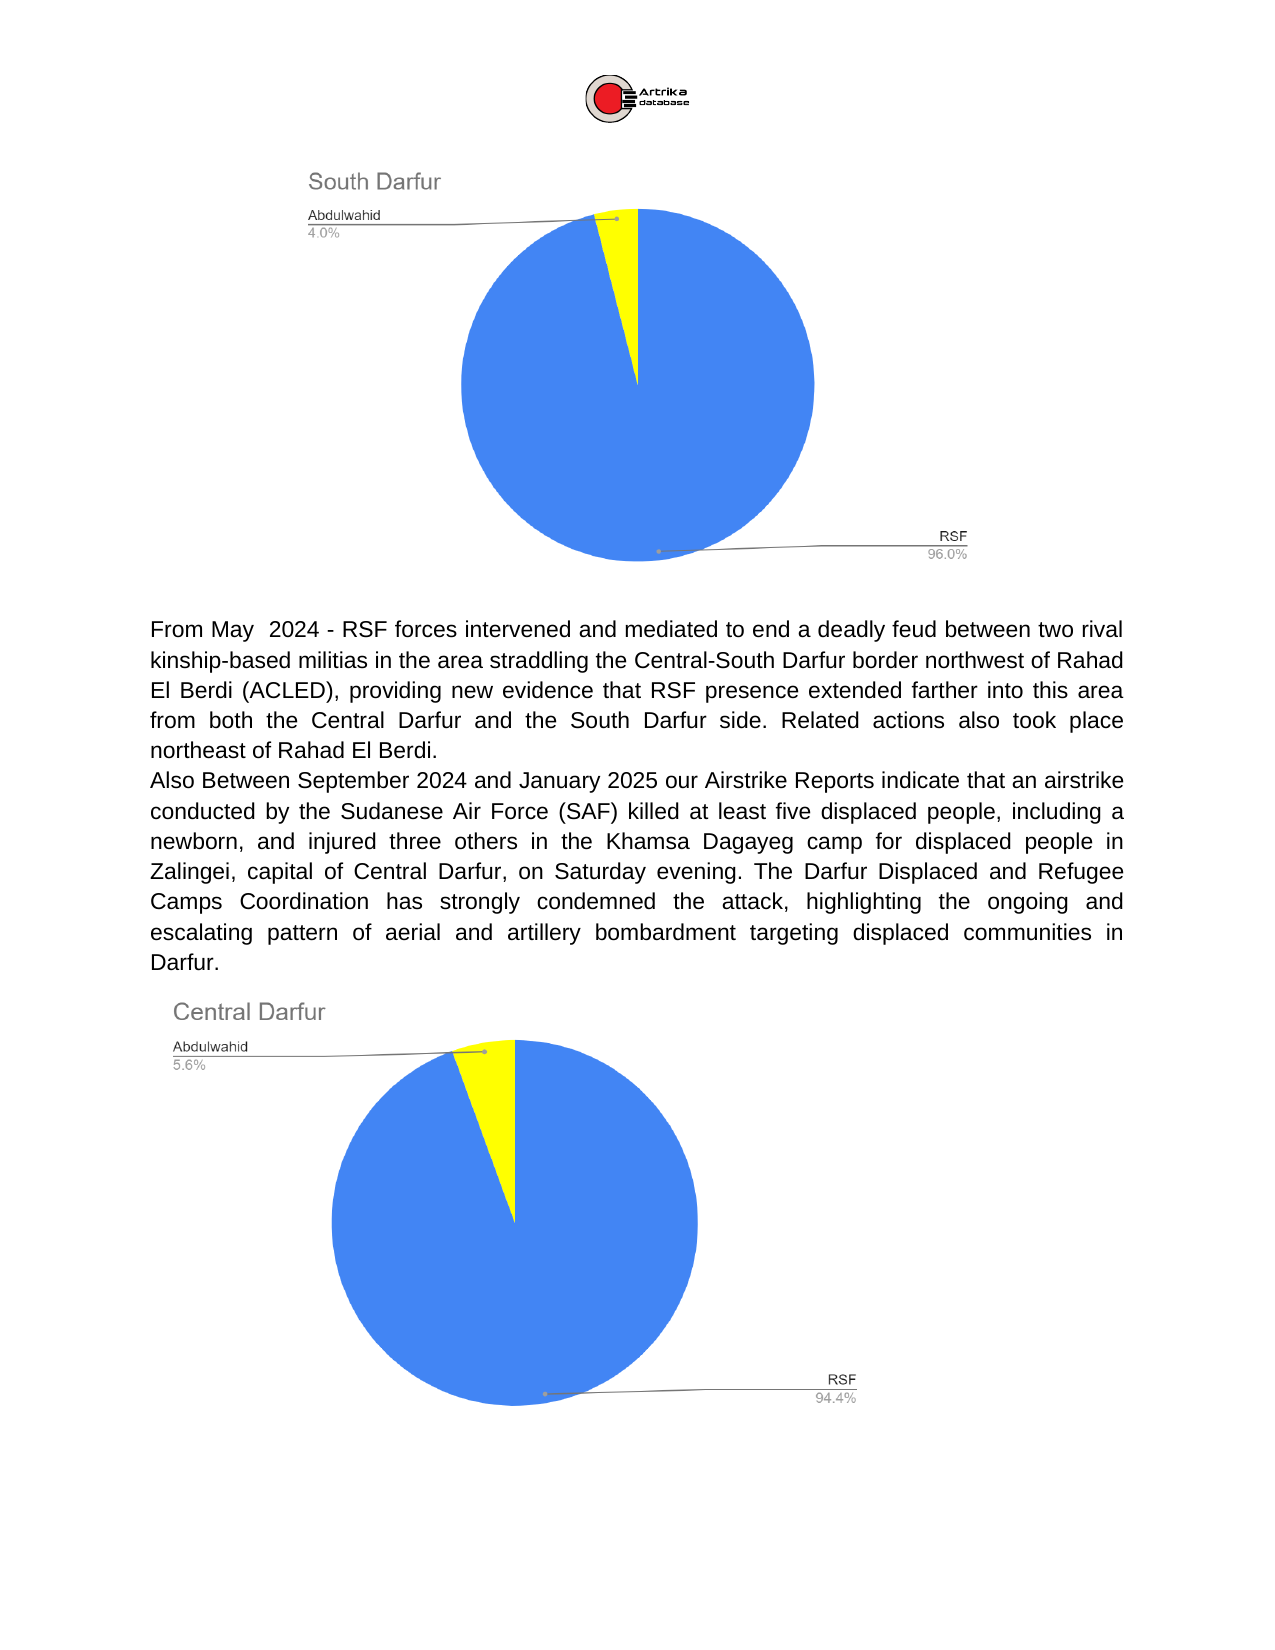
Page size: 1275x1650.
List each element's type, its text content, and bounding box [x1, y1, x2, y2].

picture [150, 978, 879, 1428]
text From May 2024 - RSF forces intervened and mediated to end a deadly feud between two rival kinship-based militias in the area straddling the Central-South Darfur border northwest of Rahad El Berdi (ACLED), providing new evidence that RSF presence extended farther into this area from both the Central Darfur and the South Darfur side. Related actions also took place northeast of Rahad El Berdi. [150, 616, 1125, 763]
text Also Between September 2024 and January 2025 our Airstrike Reports indicate that an airstrike conducted by the Sudanese Air Force (SAF) killed at least five displaced people, including a newborn, and injured three others in the Khamsa Dagayeg camp for displaced people in Zalingei, capital of Central Darfur, on Saturday evening. The Darfur Displaced and Refugee Camps Coordination has strongly condemned the attack, highlighting the ongoing and escalating pattern of aerial and artillery bombardment targeting displaced communities in Darfur. [150, 767, 1125, 975]
picture [585, 75, 690, 123]
picture [286, 150, 989, 583]
